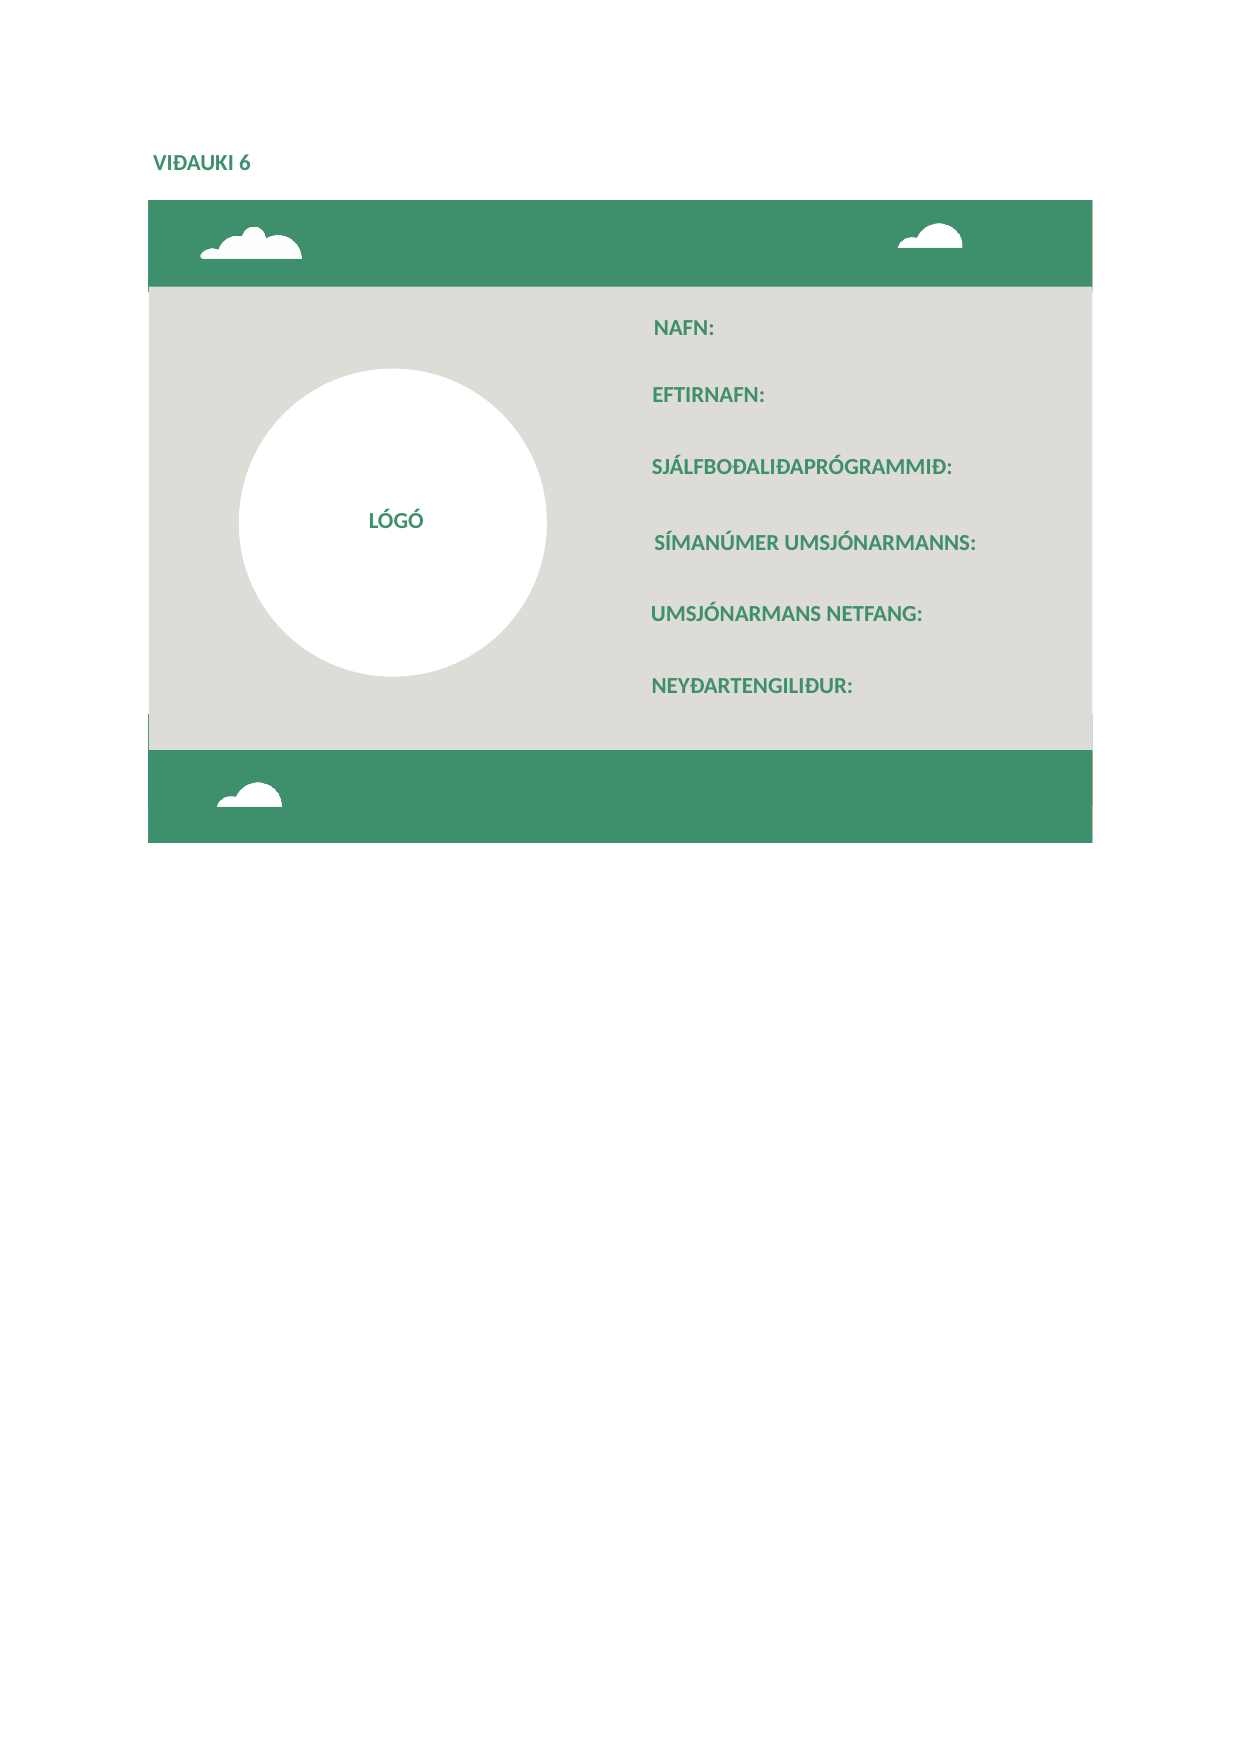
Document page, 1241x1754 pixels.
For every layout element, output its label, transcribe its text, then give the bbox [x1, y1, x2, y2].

text VIÐAUKI 6 [148, 148, 1093, 176]
picture [147, 200, 1093, 292]
picture [147, 714, 1093, 843]
